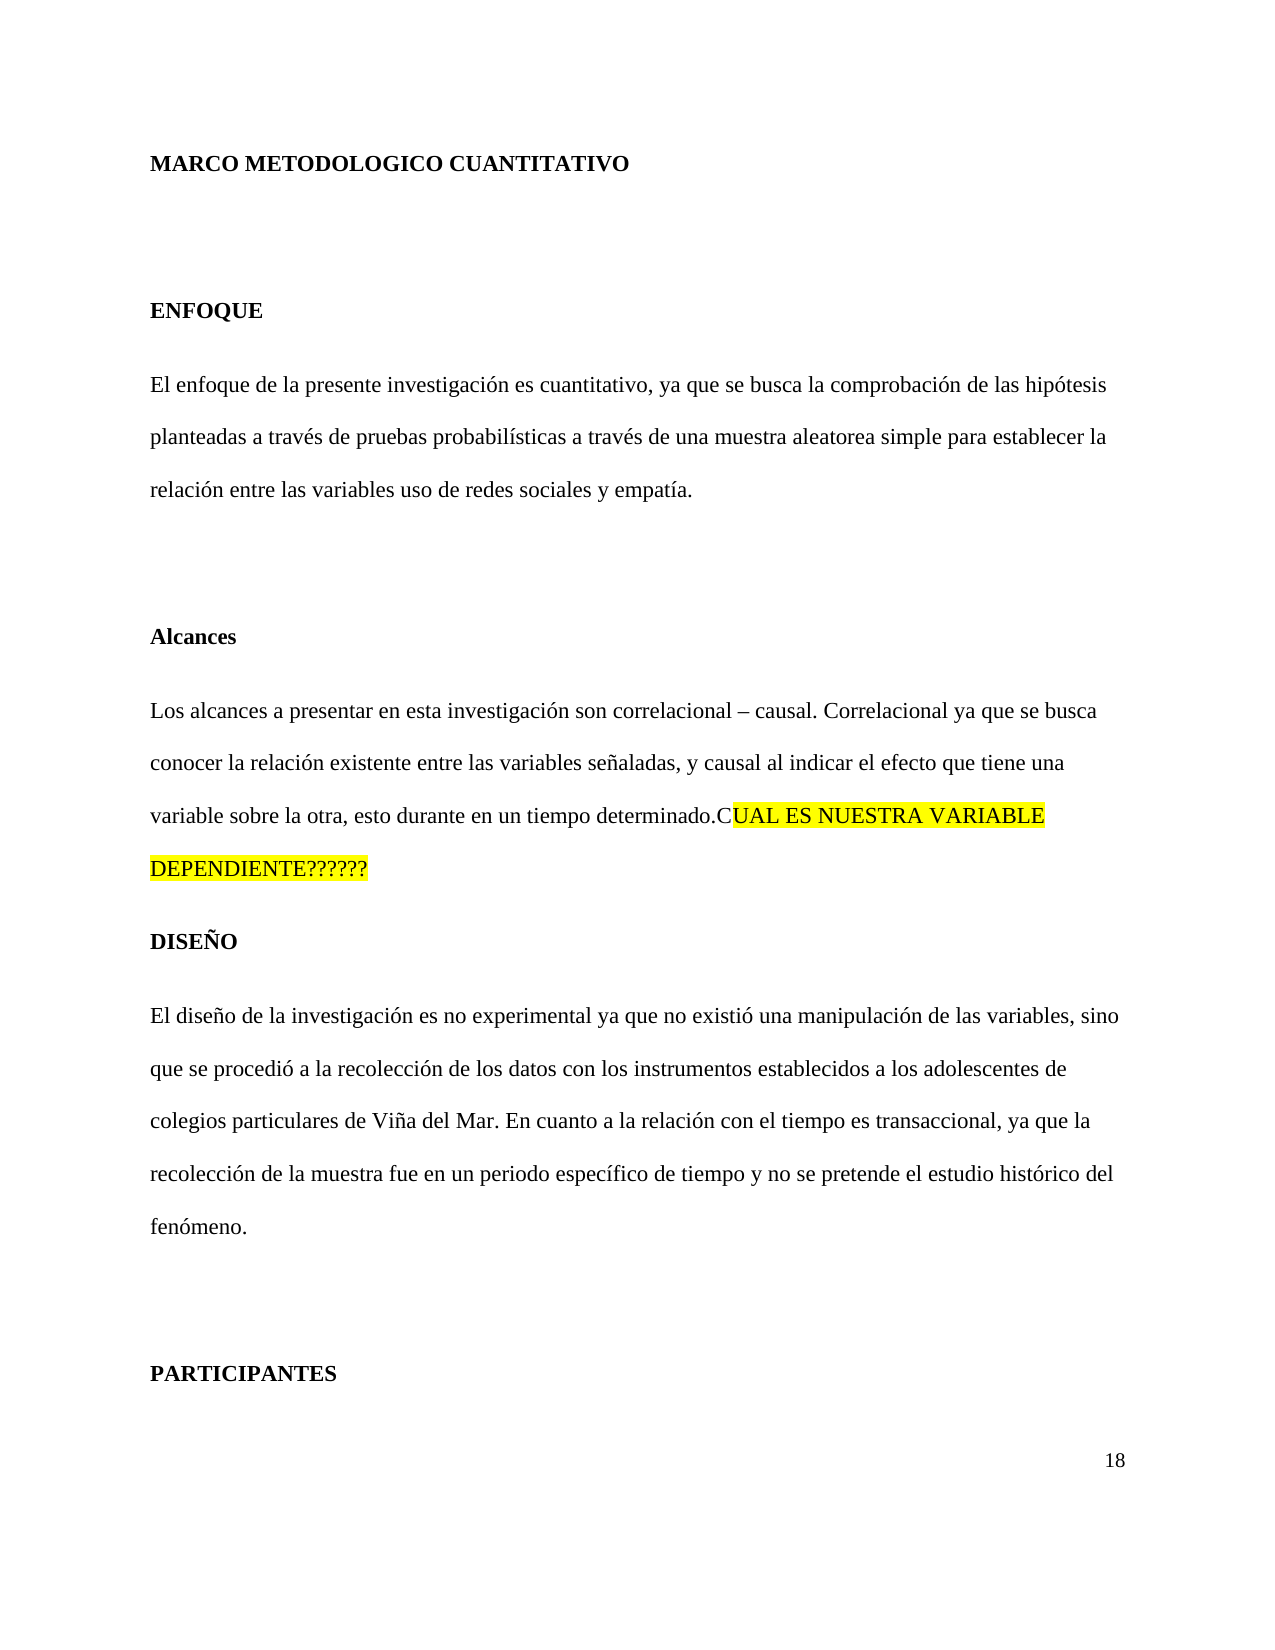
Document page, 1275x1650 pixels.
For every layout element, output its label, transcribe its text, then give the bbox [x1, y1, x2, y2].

text Los alcances a presentar en esta investigación son correlacional – causal. Correlacional ya que se busca conocer la relación existente entre las variables señaladas, y causal al indicar el efecto que tiene una variable sobre la otra, esto durante en un tiempo determinado.CUAL ES NUESTRA VARIABLE DEPENDIENTE?????? [150, 697, 1125, 881]
text DISEÑO [150, 928, 1125, 955]
text PARTICIPANTES [150, 1360, 1125, 1386]
text El enfoque de la presente investigación es cuantitativo, ya que se busca la comprobación de las hipótesis planteadas a través de pruebas probabilísticas a través de una muestra aleatorea simple para establecer la relación entre las variables uso de redes sociales y empatía. [150, 371, 1125, 502]
text MARCO METODOLOGICO CUANTITATIVO [150, 150, 1125, 176]
text El diseño de la investigación es no experimental ya que no existió una manipulación de las variables, sino que se procedió a la recolección de los datos con los instrumentos establecidos a los adolescentes de colegios particulares de Viña del Mar. En cuanto a la relación con el tiempo es transaccional, ya que la recolección de la muestra fue en un periodo específico de tiempo y no se pretende el estudio histórico del fenómeno. [150, 1002, 1125, 1239]
text ENFOQUE [150, 297, 1125, 323]
text Alcances [150, 623, 1125, 649]
